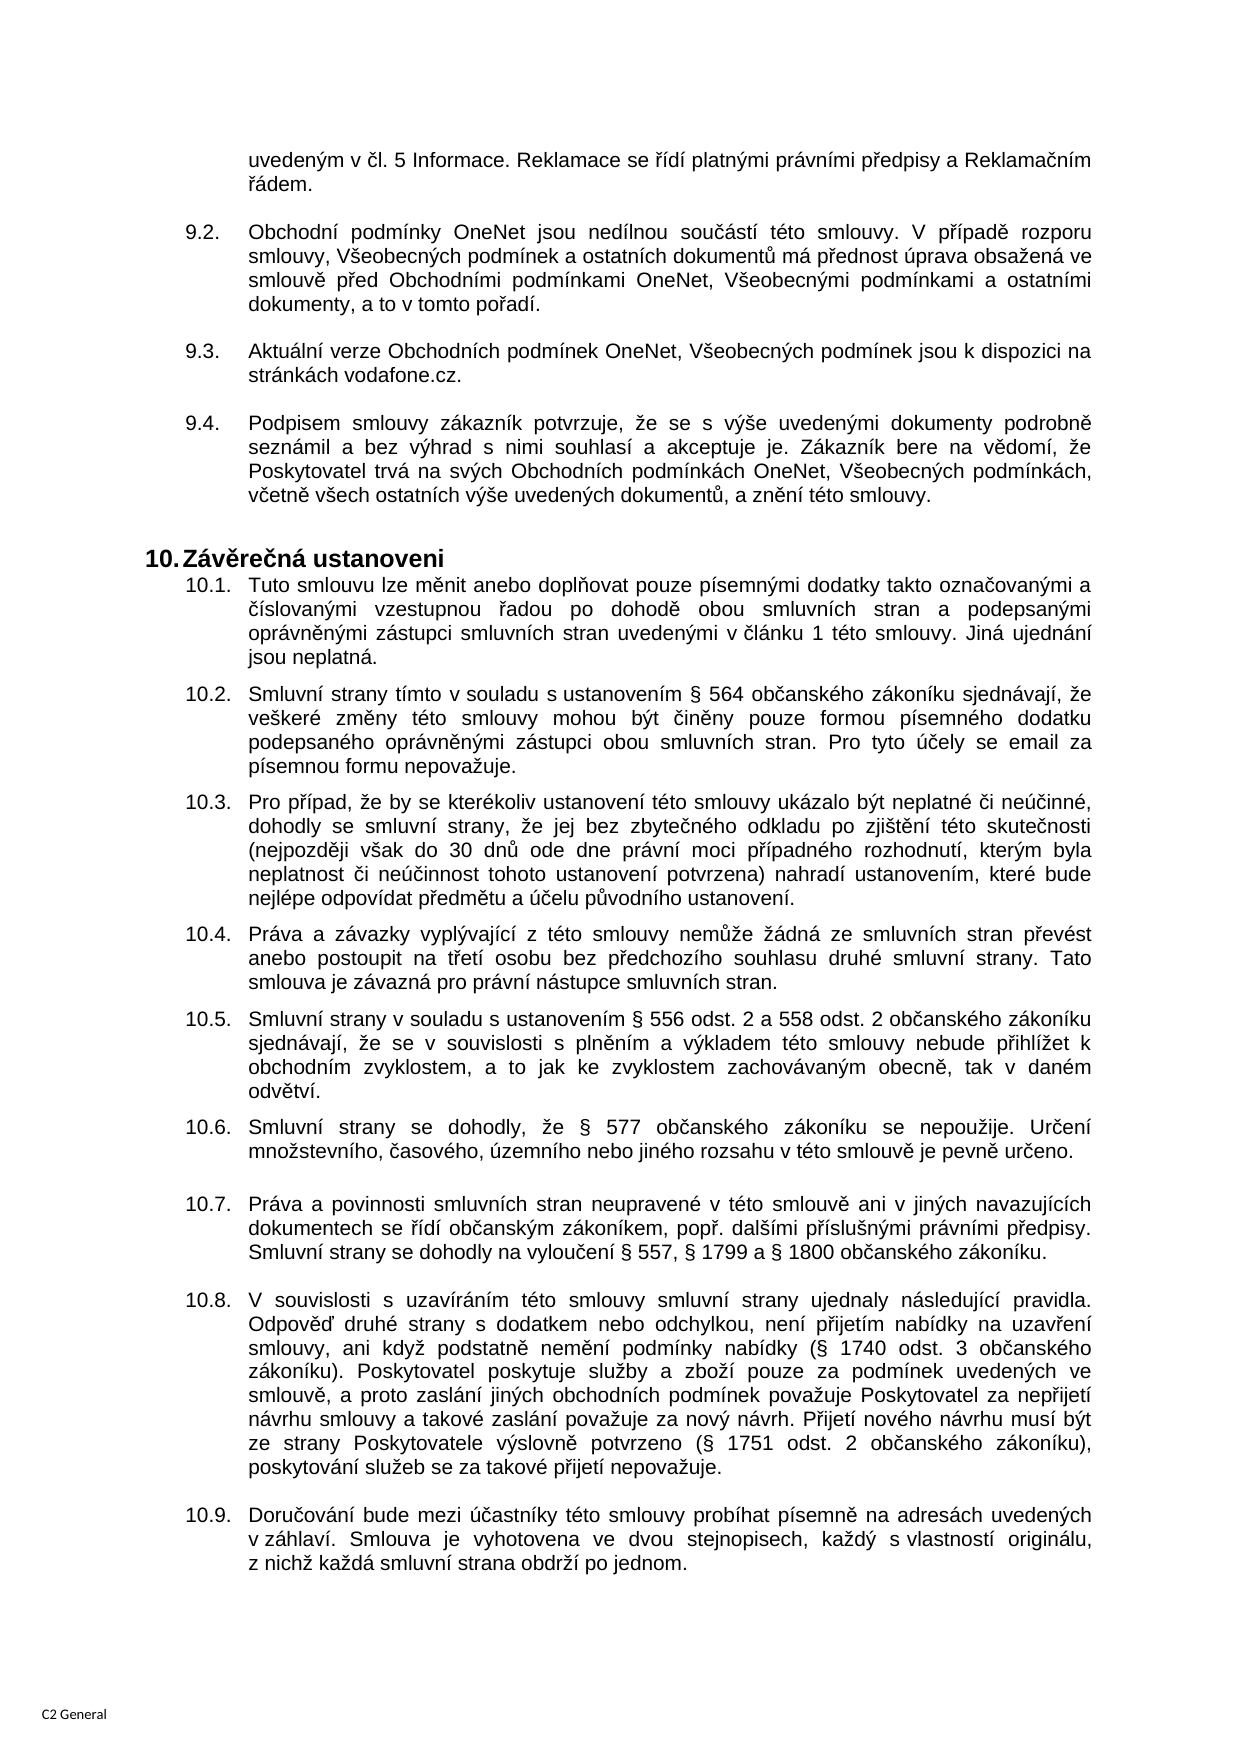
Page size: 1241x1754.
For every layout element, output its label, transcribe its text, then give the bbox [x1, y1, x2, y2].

list Tuto smlouvu lze měnit anebo doplňovat pouze písemnými dodatky takto označovanými a číslovanými vzestupnou řadou po dohodě obou smluvních stran a podepsanými oprávněnými zástupci smluvních stran uvedenými v článku 1 této smlouvy. Jiná ujednání jsou neplatná. [185, 573, 1093, 669]
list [185, 148, 1093, 196]
list Smluvní strany v souladu s ustanovením § 556 odst. 2 a 558 odst. 2 občanského zákoníku sjednávají, že se v souvislosti s plněním a výkladem této smlouvy nebude přihlížet k obchodním zvyklostem, a to jak ke zvyklostem zachovávaným obecně, tak v daném odvětví. [185, 1007, 1093, 1102]
list Pro případ, že by se kterékoliv ustanovení této smlouvy ukázalo být neplatné či neúčinné, dohodly se smluvní strany, že jej bez zbytečného odkladu po zjištění této skutečnosti (nejpozději však do 30 dnů ode dne právní moci případného rozhodnutí, kterým byla neplatnost či neúčinnost tohoto ustanovení potvrzena) nahradí ustanovením, které bude nejlépe odpovídat předmětu a účelu původního ustanovení. [185, 790, 1093, 910]
list Podpisem smlouvy zákazník potvrzuje, že se s výše uvedenými dokumenty podrobně seznámil a bez výhrad s nimi souhlasí a akceptuje je. Zákazník bere na vědomí, že Poskytovatel trvá na svých Obchodních podmínkách OneNet, Všeobecných podmínkách, včetně všech ostatních výše uvedených dokumentů, a znění této smlouvy. [185, 411, 1093, 507]
list Práva a povinnosti smluvních stran neupravené v této smlouvě ani v jiných navazujících dokumentech se řídí občanským zákoníkem, popř. dalšími příslušnými právními předpisy. Smluvní strany se dohodly na vyloučení § 557, § 1799 a § 1800 občanského zákoníku. [185, 1192, 1093, 1263]
list Aktuální verze Obchodních podmínek OneNet, Všeobecných podmínek jsou k dispozici na stránkách vodafone.cz. [185, 339, 1093, 387]
list Závěrečná ustanoveni [162, 544, 1093, 573]
list Smluvní strany se dohodly, že § 577 občanského zákoníku se nepoužije. Určení množstevního, časového, územního nebo jiného rozsahu v této smlouvě je pevně určeno. [185, 1115, 1093, 1163]
list Práva a závazky vyplývající z této smlouvy nemůže žádná ze smluvních stran převést anebo postoupit na třetí osobu bez předchozího souhlasu druhé smluvní strany. Tato smlouva je závazná pro právní nástupce smluvních stran. [185, 922, 1093, 994]
list V souvislosti s uzavíráním této smlouvy smluvní strany ujednaly následující pravidla. Odpověď druhé strany s dodatkem nebo odchylkou, není přijetím nabídky na uzavření smlouvy, ani když podstatně nemění podmínky nabídky (§ 1740 odst. 3 občanského zákoníku). Poskytovatel poskytuje služby a zboží pouze za podmínek uvedených ve smlouvě, a proto zaslání jiných obchodních podmínek považuje Poskytovatel za nepřijetí návrhu smlouvy a takové zaslání považuje za nový návrh. Přijetí nového návrhu musí být ze strany Poskytovatele výslovně potvrzeno (§ 1751 odst. 2 občanského zákoníku), poskytování služeb se za takové přijetí nepovažuje. [185, 1287, 1093, 1479]
list Smluvní strany tímto v souladu s ustanovením § 564 občanského zákoníku sjednávají, že veškeré změny této smlouvy mohou být činěny pouze formou písemného dodatku podepsaného oprávněnými zástupci obou smluvních stran. Pro tyto účely se email za písemnou formu nepovažuje. [185, 682, 1093, 777]
list Doručování bude mezi účastníky této smlouvy probíhat písemně na adresách uvedených v záhlaví. Smlouva je vyhotovena ve dvou stejnopisech, každý s vlastností originálu, z nichž každá smluvní strana obdrží po jednom. [185, 1503, 1093, 1575]
list Obchodní podmínky OneNet jsou nedílnou součástí této smlouvy. V případě rozporu smlouvy, Všeobecných podmínek a ostatních dokumentů má přednost úprava obsažená ve smlouvě před Obchodními podmínkami OneNet, Všeobecnými podmínkami a ostatními dokumenty, a to v tomto pořadí. [185, 219, 1093, 315]
